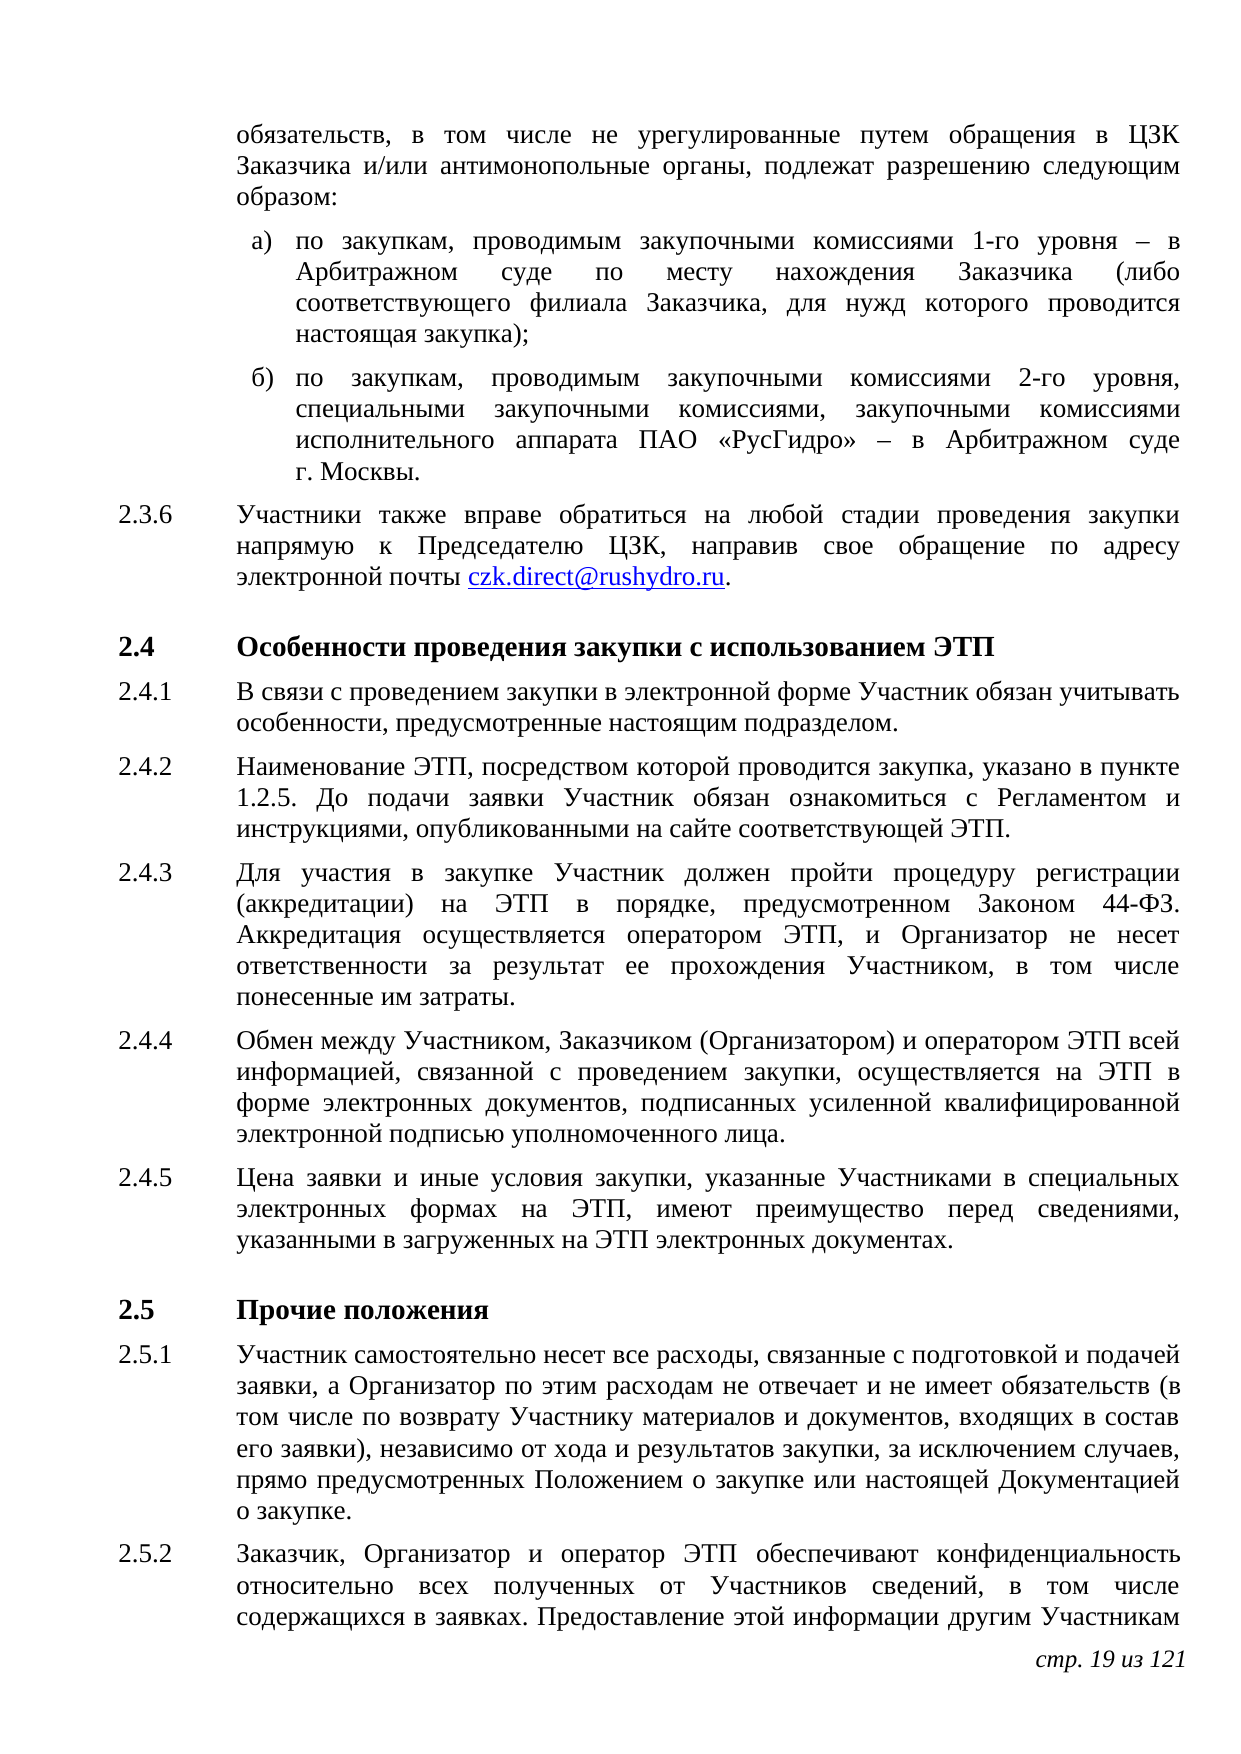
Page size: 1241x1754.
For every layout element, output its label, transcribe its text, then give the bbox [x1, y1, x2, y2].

list по закупкам, проводимым закупочными комиссиями 1-го уровня – в Арбитражном суде по месту нахождения Заказчика (либо соответствующего филиала Заказчика, для нужд которого проводится настоящая закупка); [251, 224, 1181, 349]
subtitle Особенности проведения закупки с использованием ЭТП [118, 629, 1181, 663]
text Участники также вправе обратиться на любой стадии проведения закупки напрямую к Председателю ЦЗК, направив свое обращение по адресу электронной почты czk.direct@rushydro.ru. [118, 498, 1181, 592]
list по закупкам, проводимым закупочными комиссиями 2-го уровня, специальными закупочными комиссиями, закупочными комиссиями исполнительного аппарата ПАО «РусГидро» – в Арбитражном суде г. Москвы. [251, 361, 1181, 486]
subtitle Прочие положения [118, 1292, 1181, 1326]
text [118, 1538, 1181, 1631]
text В связи с проведением закупки в электронной форме Участник обязан учитывать особенности, предусмотренные настоящим подразделом. [118, 675, 1181, 737]
text Для участия в закупке Участник должен пройти процедуру регистрации (аккредитации) на ЭТП в порядке, предусмотренном Законом 44-ФЗ. Аккредитация осуществляется оператором ЭТП, и Организатор не несет ответственности за результат ее прохождения Участником, в том числе понесенные им затраты. [118, 856, 1181, 1012]
text Участник самостоятельно несет все расходы, связанные с подготовкой и подачей заявки, а Организатор по этим расходам не отвечает и не имеет обязательств (в том числе по возврату Участнику материалов и документов, входящих в состав его заявки), независимо от хода и результатов закупки, за исключением случаев, прямо предусмотренных Положением о закупке или настоящей Документацией о закупке. [118, 1338, 1181, 1525]
text Наименование ЭТП, посредством которой проводится закупка, указано в пункте 1.2.5. До подачи заявки Участник обязан ознакомиться с Регламентом и инструкциями, опубликованными на сайте соответствующей ЭТП. [118, 750, 1181, 843]
text Обмен между Участником, Заказчиком (Организатором) и оператором ЭТП всей информацией, связанной с проведением закупки, осуществляется на ЭТП в форме электронных документов, подписанных усиленной квалифицированной электронной подписью уполномоченного лица. [118, 1024, 1181, 1149]
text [118, 118, 1181, 212]
text Цена заявки и иные условия закупки, указанные Участниками в специальных электронных формах на ЭТП, имеют преимущество перед сведениями, указанными в загруженных на ЭТП электронных документах. [118, 1161, 1181, 1255]
